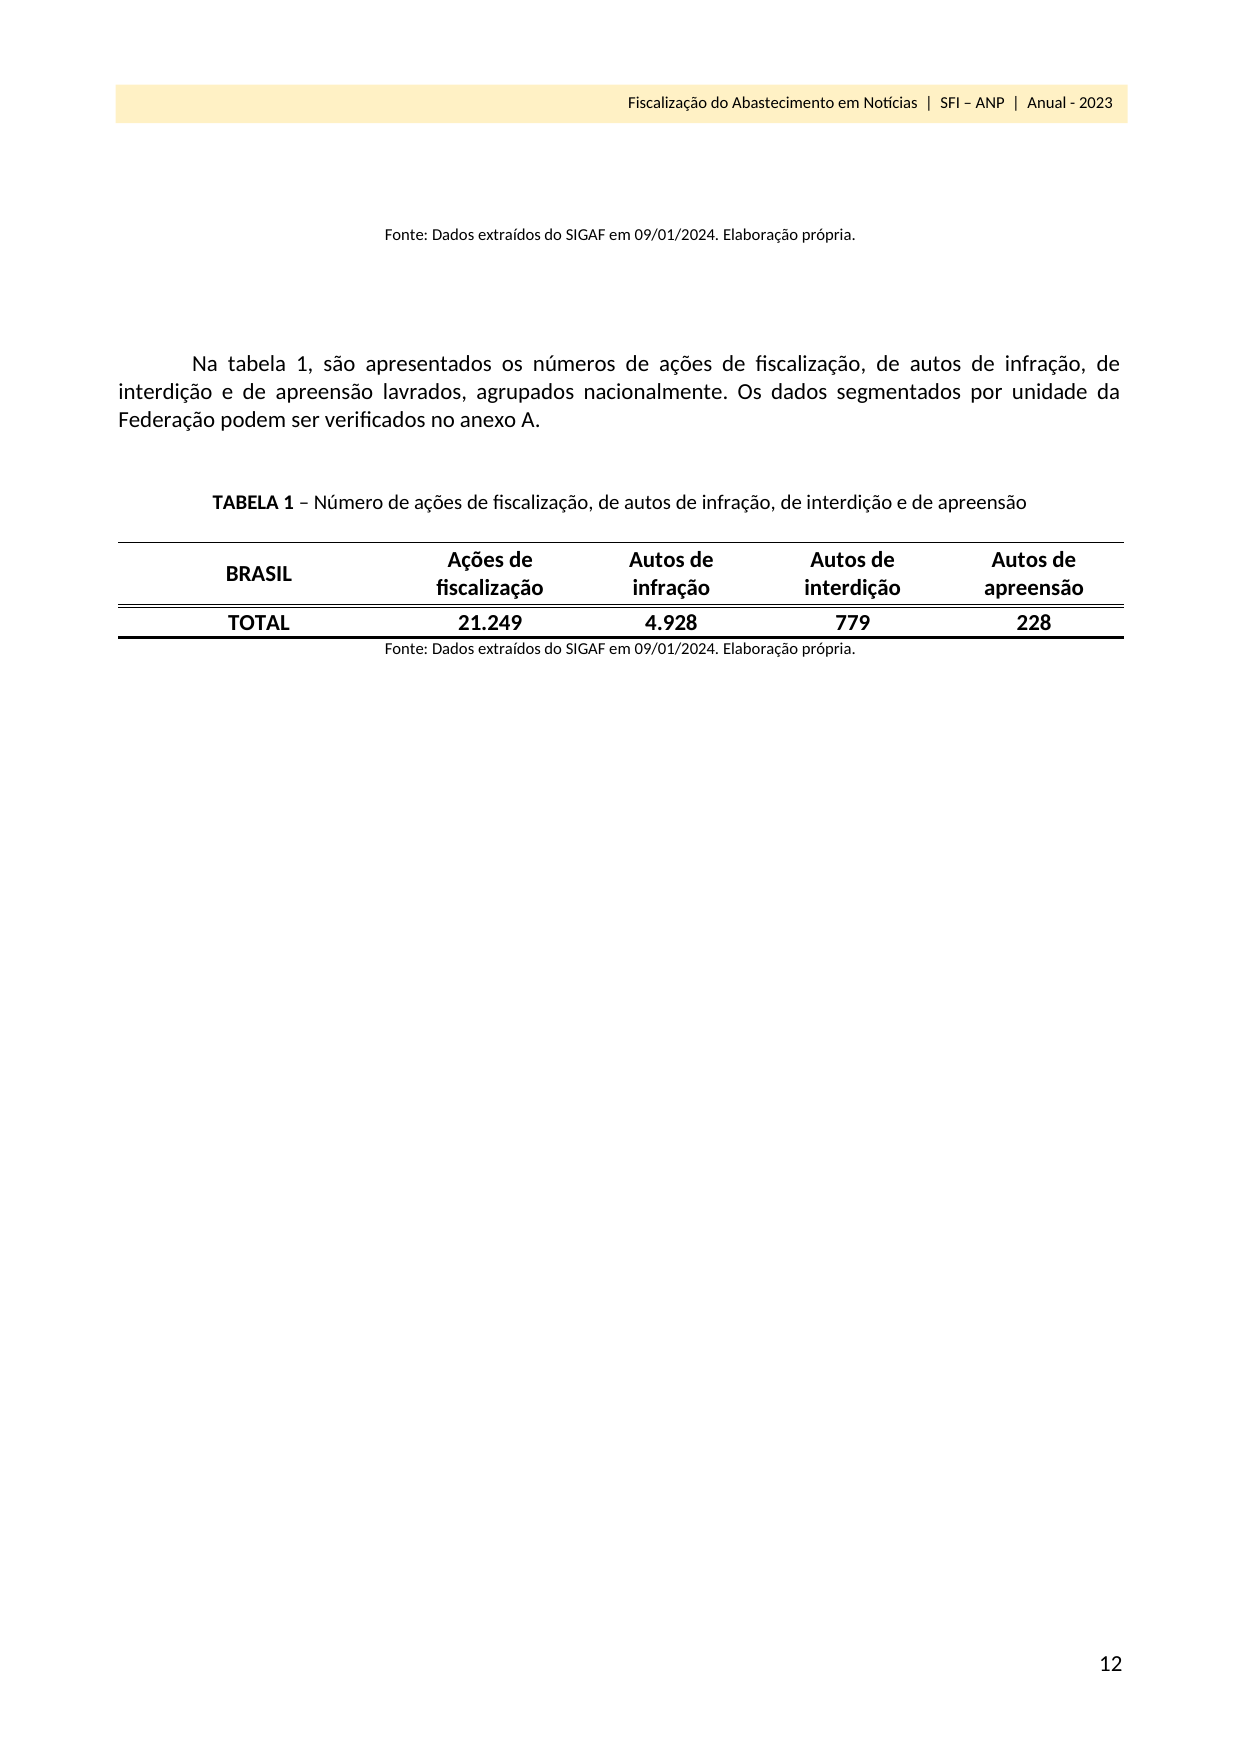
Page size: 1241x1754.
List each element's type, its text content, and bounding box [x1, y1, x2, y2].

table_cell 21.249 [399, 608, 581, 636]
table_header BRASIL [118, 543, 399, 604]
table_cell 228 [943, 608, 1124, 636]
text Fonte: Dados extraídos do SIGAF em 09/01/2024. Elaboração própria. [118, 224, 1122, 244]
table_cell TOTAL [118, 608, 399, 636]
table_cell 4.928 [581, 608, 762, 636]
table_header Autos de interdição [762, 543, 943, 604]
text Fonte: Dados extraídos do SIGAF em 09/01/2024. Elaboração própria. [118, 639, 1122, 659]
table_header Autos de apreensão [943, 543, 1124, 604]
text Na tabela 1, são apresentados os números de ações de fiscalização, de autos de infração, de interdição e de apreensão lavrados, agrupados nacionalmente. Os dados segmentados por unidade da Federação podem ser verificados no anexo A. [118, 349, 1122, 433]
table_cell 779 [762, 608, 943, 636]
table_header Ações de fiscalização [399, 543, 581, 604]
text TABELA 1 – Número de ações de fiscalização, de autos de infração, de interdição e de apreensão [118, 489, 1122, 514]
table_header Autos de infração [581, 543, 762, 604]
